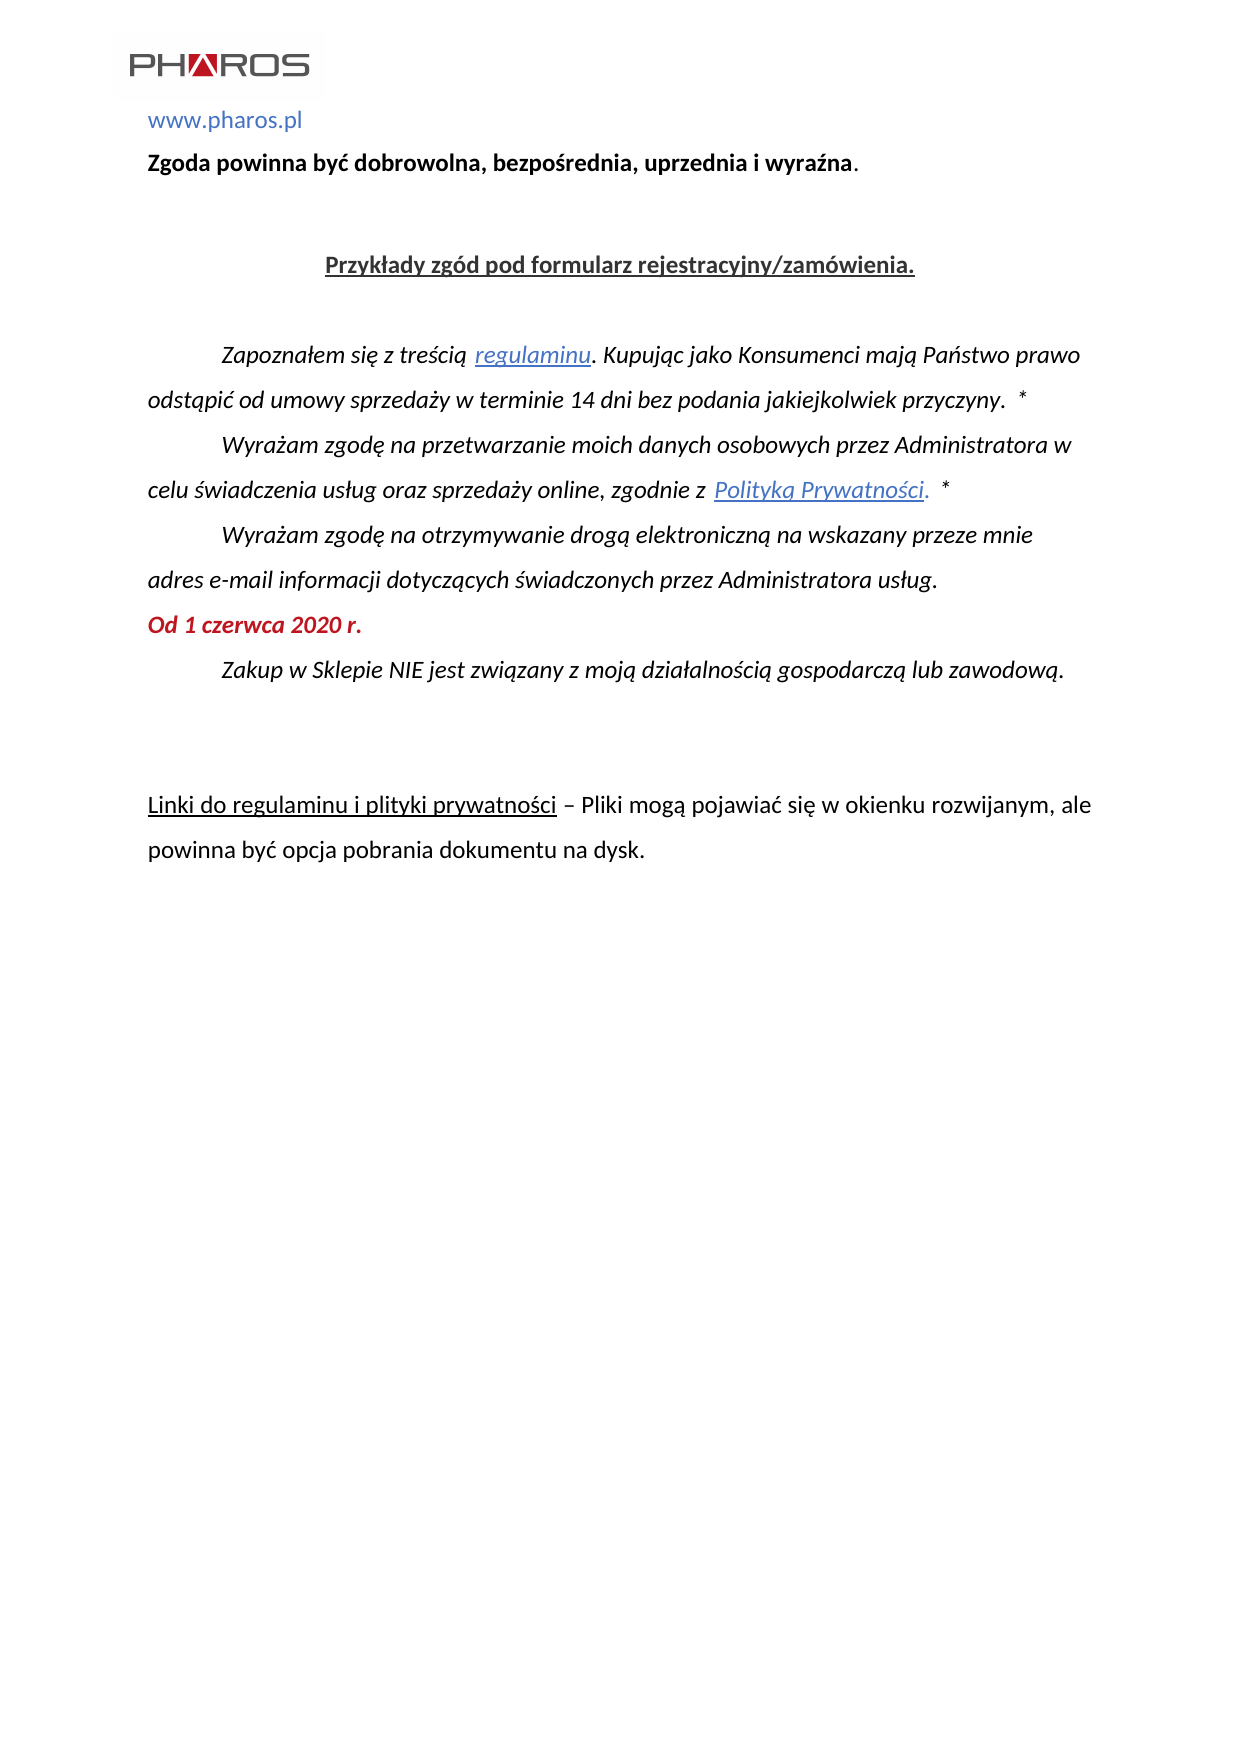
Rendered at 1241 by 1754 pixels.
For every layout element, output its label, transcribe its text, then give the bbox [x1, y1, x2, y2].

text Zapoznałem się z treścią regulaminu. Kupując jako Konsumenci mają Państwo prawo odstąpić od umowy sprzedaży w terminie 14 dni bez podania jakiejkolwiek przyczyny. * [148, 324, 1093, 414]
picture [112, 30, 327, 101]
text Linki do regulaminu i plityki prywatności – Pliki mogą pojawiać się w okienku rozwijanym, ale powinna być opcja pobrania dokumentu na dysk. [148, 774, 1093, 864]
text Zakup w Sklepie NIE jest związany z moją działalnością gospodarczą lub zawodową. [148, 639, 1093, 684]
text Od 1 czerwca 2020 r. [148, 594, 1093, 639]
text Zgoda powinna być dobrowolna, bezpośrednia, uprzednia i wyraźna. [148, 148, 1093, 178]
text Przykłady zgód pod formularz rejestracyjny/zamówienia. [148, 247, 1093, 279]
text Wyrażam zgodę na przetwarzanie moich danych osobowych przez Administratora w celu świadczenia usług oraz sprzedaży online, zgodnie z Polityką Prywatności. * [148, 414, 1093, 504]
text Wyrażam zgodę na otrzymywanie drogą elektroniczną na wskazany przeze mnie adres e-mail informacji dotyczących świadczonych przez Administratora usług. [148, 504, 1093, 594]
